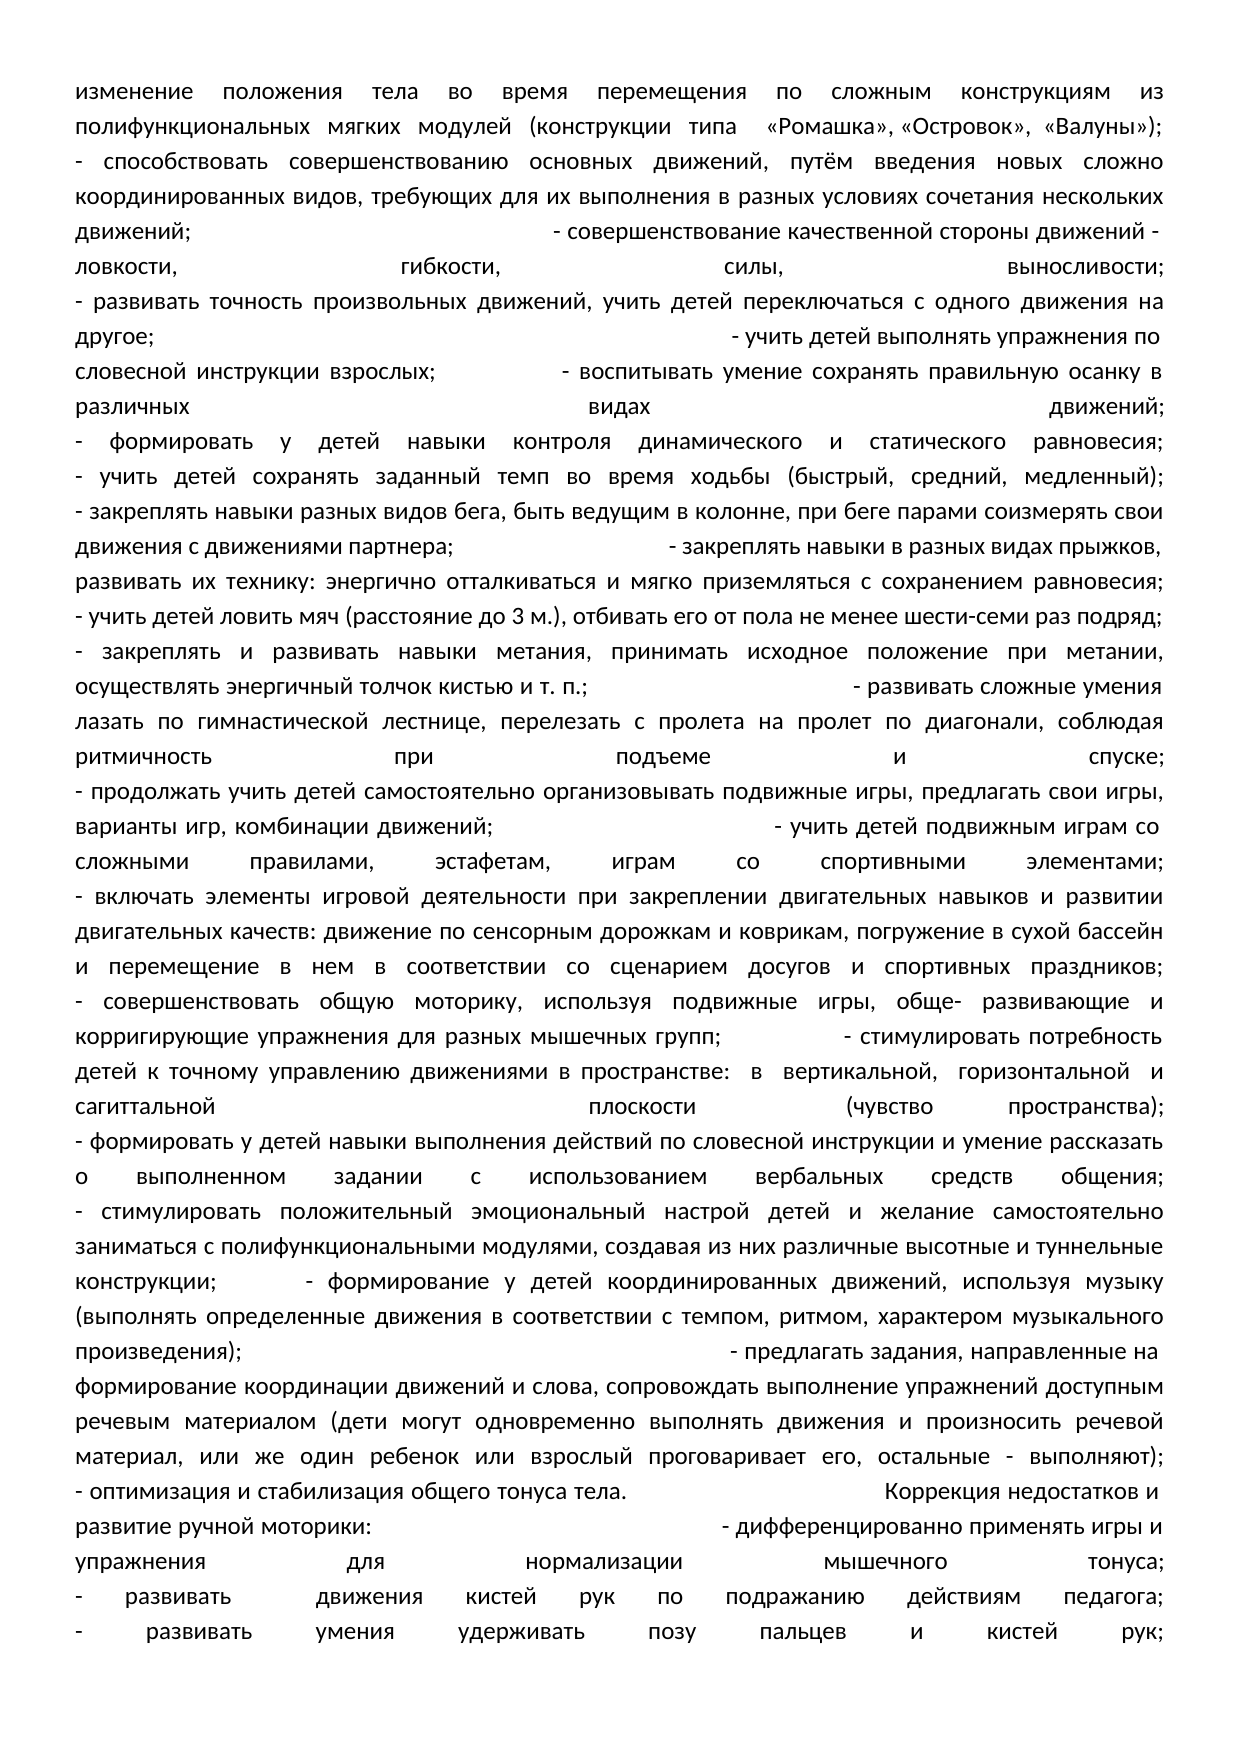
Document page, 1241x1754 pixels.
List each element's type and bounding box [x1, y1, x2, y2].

text [75, 75, 1165, 1646]
